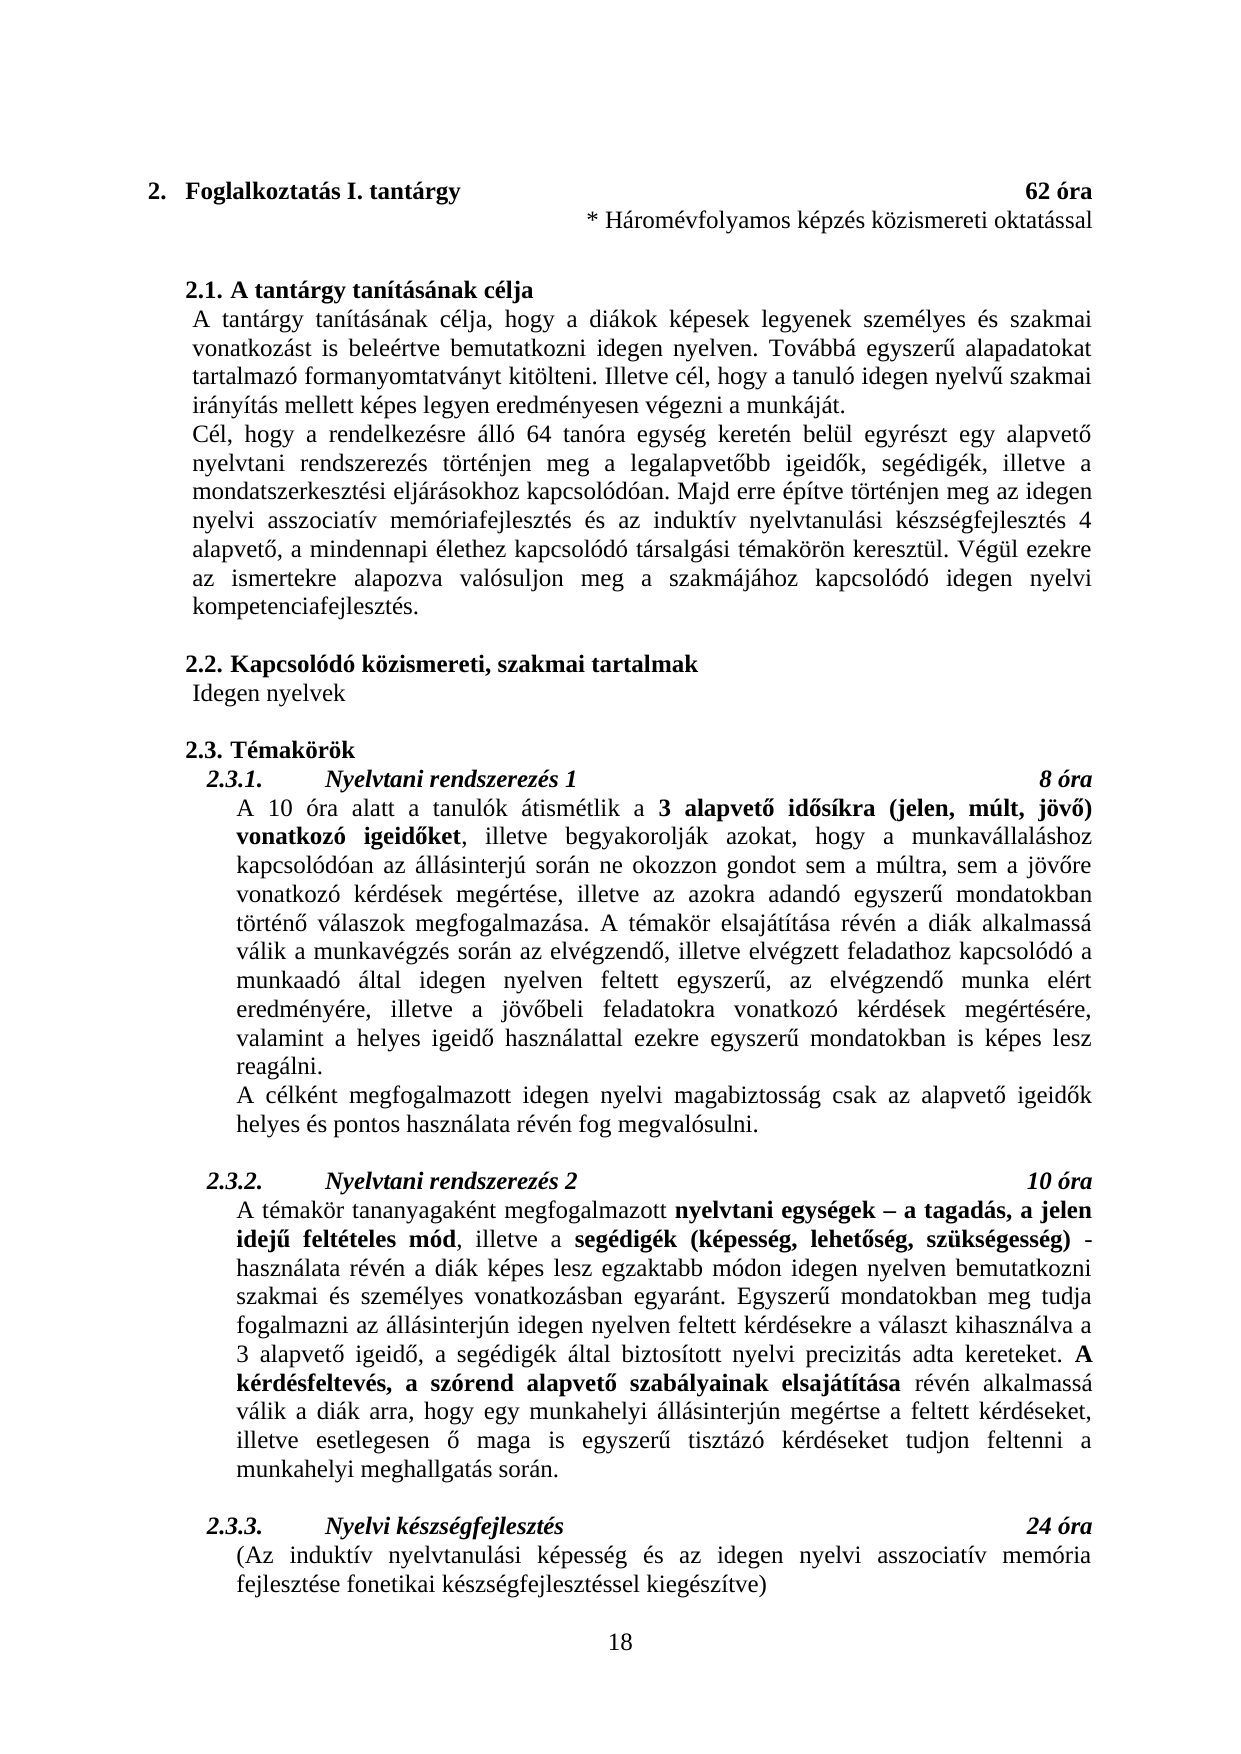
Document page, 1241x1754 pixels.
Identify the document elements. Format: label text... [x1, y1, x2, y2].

list Nyelvtani rendszerezés 1 8 óra [207, 764, 1093, 793]
text A témakör tananyagaként megfogalmazott nyelvtani egységek – a tagadás, a jelen idejű feltételes mód, illetve a segédigék (képesség, lehetőség, szükségesség) - használata révén a diák képes lesz egzaktabb módon idegen nyelven bemutatkozni szakmai és személyes vonatkozásban egyaránt. Egyszerű mondatokban meg tudja fogalmazni az állásinterjún idegen nyelven feltett kérdésekre a választ kihasználva a 3 alapvető igeidő, a segédigék által biztosított nyelvi precizitás adta kereteket. A kérdésfeltevés, a szórend alapvető szabályainak elsajátítása révén alkalmassá válik a diák arra, hogy egy munkahelyi állásinterjún megértse a feltett kérdéseket, illetve esetlegesen ő maga is egyszerű tisztázó kérdéseket tudjon feltenni a munkahelyi meghallgatás során. [236, 1195, 1093, 1483]
list Kapcsolódó közismereti, szakmai tartalmak [185, 649, 1093, 678]
text (Az induktív nyelvtanulási képesség és az idegen nyelvi asszociatív memória fejlesztése fonetikai készségfejlesztéssel kiegészítve) [236, 1540, 1093, 1598]
text A tantárgy tanításának célja, hogy a diákok képesek legyenek személyes és szakmai vonatkozást is beleértve bemutatkozni idegen nyelven. Továbbá egyszerű alapadatokat tartalmazó formanyomtatványt kitölteni. Illetve cél, hogy a tanuló idegen nyelvű szakmai irányítás mellett képes legyen eredményesen végezni a munkáját. [192, 304, 1093, 419]
list Témakörök [185, 735, 1093, 764]
text Idegen nyelvek [192, 678, 1093, 706]
text Cél, hogy a rendelkezésre álló 64 tanóra egység keretén belül egyrészt egy alapvető nyelvtani rendszerezés történjen meg a legalapvetőbb igeidők, segédigék, illetve a mondatszerkesztési eljárásokhoz kapcsolódóan. Majd erre építve történjen meg az idegen nyelvi asszociatív memóriafejlesztés és az induktív nyelvtanulási készségfejlesztés 4 alapvető, a mindennapi élethez kapcsolódó társalgási témakörön keresztül. Végül ezekre az ismertekre alapozva valósuljon meg a szakmájához kapcsolódó idegen nyelvi kompetenciafejlesztés. [192, 419, 1093, 620]
list Nyelvtani rendszerezés 2 10 óra [207, 1166, 1093, 1195]
text * Háromévfolyamos képzés közismereti oktatással [148, 205, 1093, 234]
list A tantárgy tanításának célja [185, 275, 1093, 304]
list Nyelvi készségfejlesztés 24 óra [207, 1511, 1093, 1540]
text A célként megfogalmazott idegen nyelvi magabiztosság csak az alapvető igeidők helyes és pontos használata révén fog megvalósulni. [236, 1080, 1093, 1138]
list Foglalkoztatás I. tantárgy 62 óra [148, 176, 1093, 205]
text A 10 óra alatt a tanulók átismétlik a 3 alapvető idősíkra (jelen, múlt, jövő) vonatkozó igeidőket, illetve begyakorolják azokat, hogy a munkavállaláshoz kapcsolódóan az állásinterjú során ne okozzon gondot sem a múltra, sem a jövőre vonatkozó kérdések megértése, illetve az azokra adandó egyszerű mondatokban történő válaszok megfogalmazása. A témakör elsajátítása révén a diák alkalmassá válik a munkavégzés során az elvégzendő, illetve elvégzett feladathoz kapcsolódó a munkaadó által idegen nyelven feltett egyszerű, az elvégzendő munka elért eredményére, illetve a jövőbeli feladatokra vonatkozó kérdések megértésére, valamint a helyes igeidő használattal ezekre egyszerű mondatokban is képes lesz reagálni. [236, 793, 1093, 1080]
